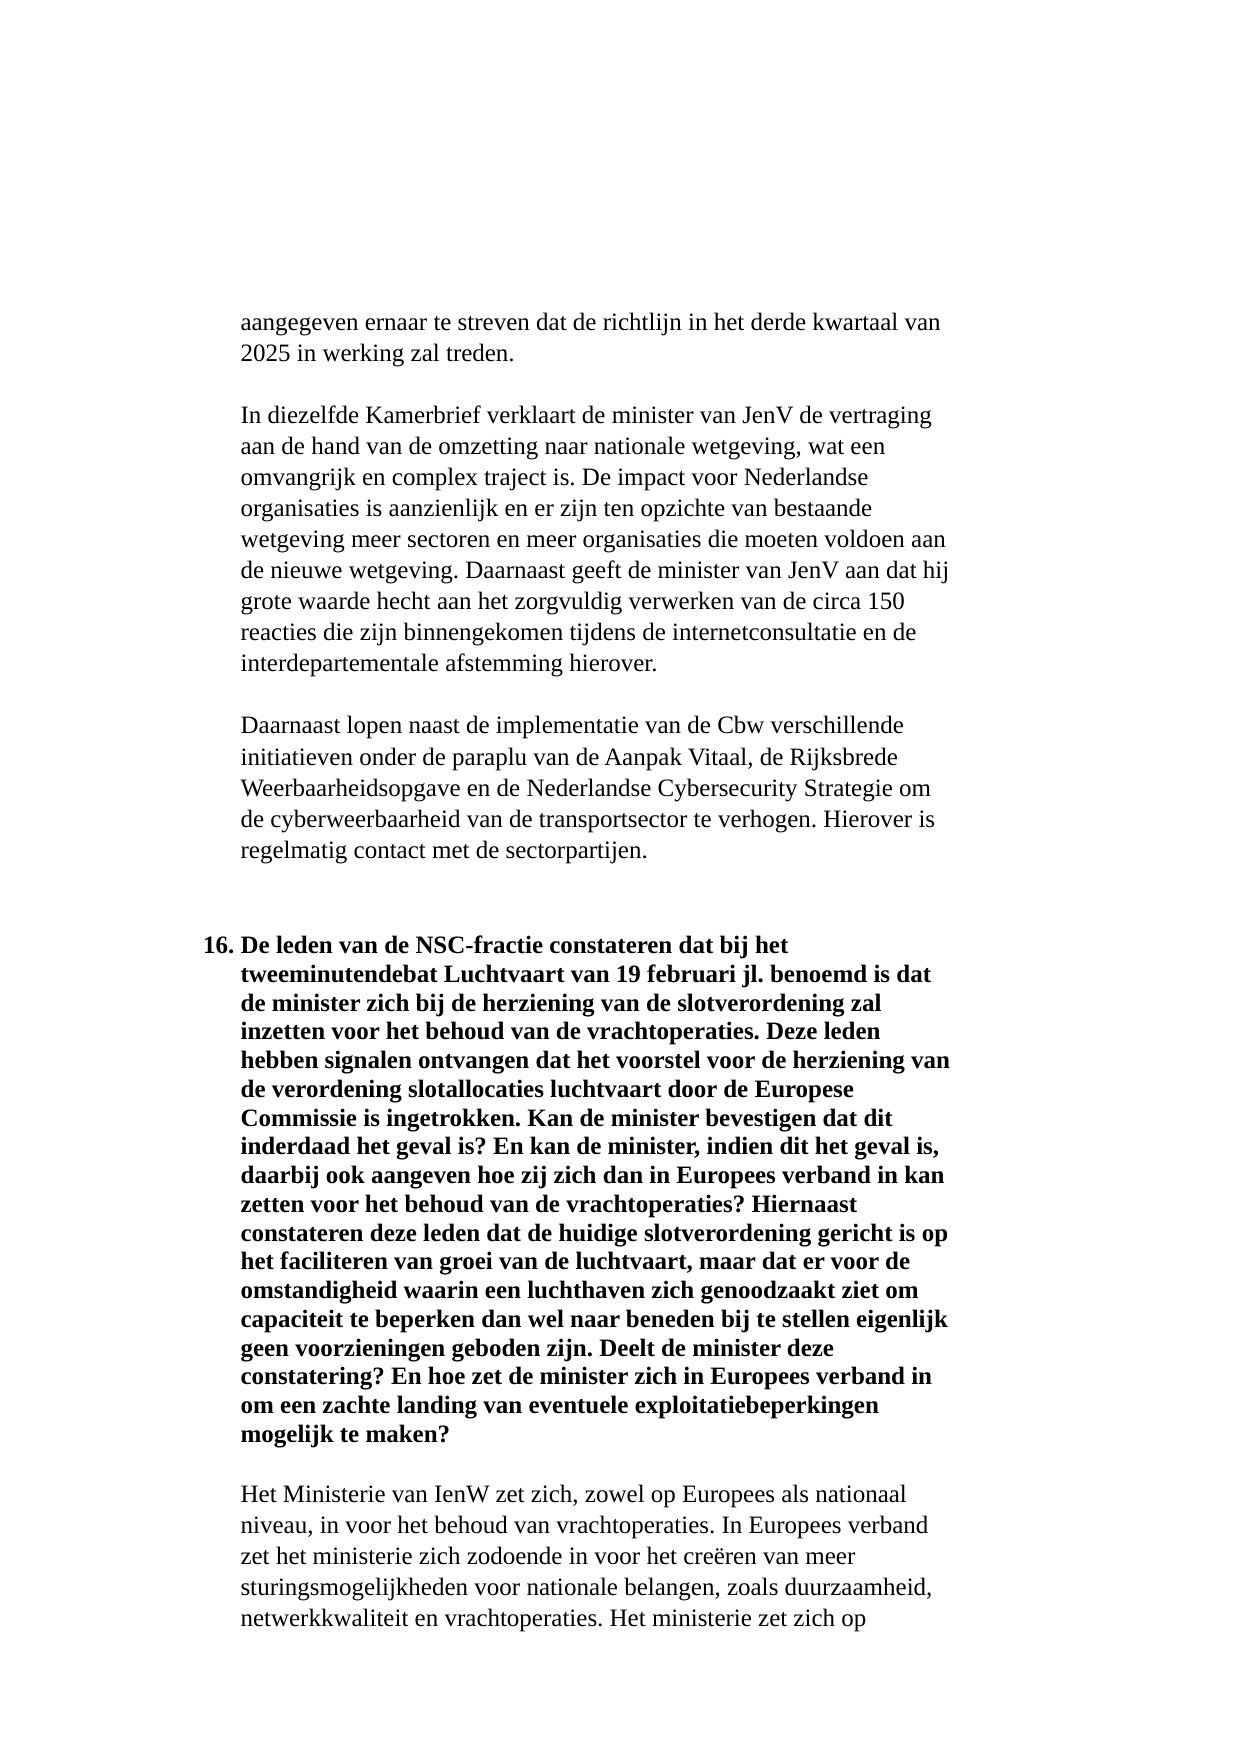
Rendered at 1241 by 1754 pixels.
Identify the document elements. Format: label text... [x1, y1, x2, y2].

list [240, 307, 951, 367]
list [240, 1479, 951, 1632]
list Daarnaast lopen naast de implementatie van de Cbw verschillende initiatieven onder de paraplu van de Aanpak Vitaal, de Rijksbrede Weerbaarheidsopgave en de Nederlandse Cybersecurity Strategie om de cyberweerbaarheid van de transportsector te verhogen. Hierover is regelmatig contact met de sectorpartijen. [240, 711, 951, 863]
list De leden van de NSC-fractie constateren dat bij het tweeminutendebat Luchtvaart van 19 februari jl. benoemd is dat de minister zich bij de herziening van de slotverordening zal inzetten voor het behoud van de vrachtoperaties. Deze leden hebben signalen ontvangen dat het voorstel voor de herziening van de verordening slotallocaties luchtvaart door de Europese Commissie is ingetrokken. Kan de minister bevestigen dat dit inderdaad het geval is? En kan de minister, indien dit het geval is, daarbij ook aangeven hoe zij zich dan in Europees verband in kan zetten voor het behoud van de vrachtoperaties? Hiernaast constateren deze leden dat de huidige slotverordening gericht is op het faciliteren van groei van de luchtvaart, maar dat er voor de omstandigheid waarin een luchthaven zich genoodzaakt ziet om capaciteit te beperken dan wel naar beneden bij te stellen eigenlijk geen voorzieningen geboden zijn. Deelt de minister deze constatering? En hoe zet de minister zich in Europees verband in om een zachte landing van eventuele exploitatiebeperkingen mogelijk te maken? [203, 930, 951, 1479]
list In diezelfde Kamerbrief verklaart de minister van JenV de vertraging aan de hand van de omzetting naar nationale wetgeving, wat een omvangrijk en complex traject is. De impact voor Nederlandse organisaties is aanzienlijk en er zijn ten opzichte van bestaande wetgeving meer sectoren en meer organisaties die moeten voldoen aan de nieuwe wetgeving. Daarnaast geeft de minister van JenV aan dat hij grote waarde hecht aan het zorgvuldig verwerken van de circa 150 reacties die zijn binnengekomen tijdens de internetconsultatie en de interdepartementale afstemming hierover. [240, 400, 951, 677]
